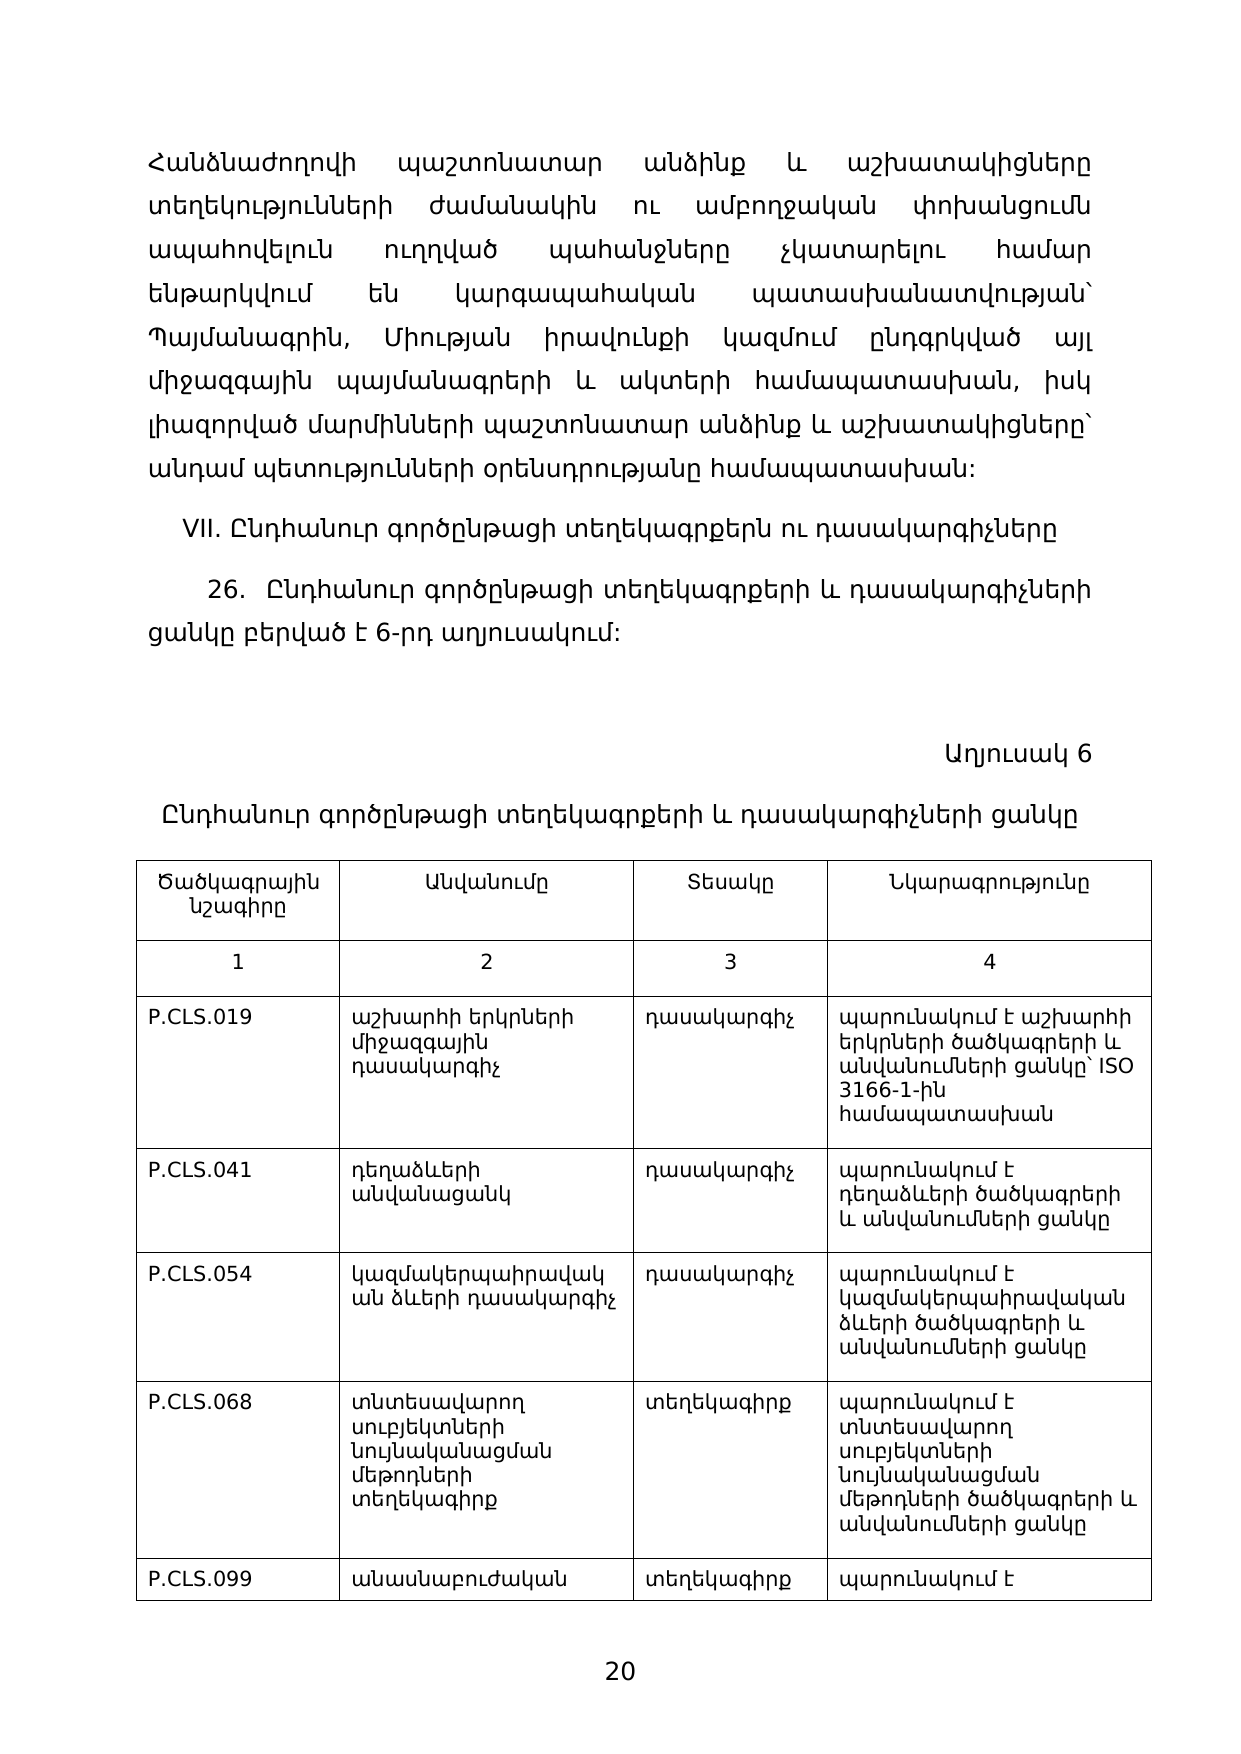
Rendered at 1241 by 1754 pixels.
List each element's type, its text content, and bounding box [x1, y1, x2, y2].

table_header Անվանումը [340, 861, 633, 940]
text 26. Ընդհանուր գործընթացի տեղեկագրքերի և դասակարգիչների ցանկը բերված է 6-րդ աղյուսակում: [148, 575, 1092, 648]
table_cell 3 [634, 941, 827, 996]
table_cell պարունակում է կազմակերպաիրավական ձևերի ծածկագրերի և անվանումների ցանկը [828, 1253, 1151, 1381]
table_cell P.CLS.041 [137, 1149, 339, 1252]
table_cell դասակարգիչ [634, 1253, 827, 1381]
table_header Ծածկագրային նշագիրը [137, 861, 339, 940]
table_cell 4 [828, 941, 1151, 996]
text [148, 148, 1092, 483]
table_cell տեղեկագիրք [634, 1559, 827, 1600]
table_cell P.CLS.068 [137, 1382, 339, 1557]
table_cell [340, 1559, 633, 1600]
table_cell P.CLS.099 [137, 1559, 339, 1600]
table_cell P.CLS.019 [137, 997, 339, 1148]
table_header Տեսակը [634, 861, 827, 940]
table_cell պարունակում է աշխարհի երկրների ծածկագրերի և անվանումների ցանկը՝ ISO 3166-1-ին համապատասխան [828, 997, 1151, 1148]
table_cell տեղեկագիրք [634, 1382, 827, 1557]
table_cell 1 [137, 941, 339, 996]
table_cell աշխարհի երկրների միջազգային դասակարգիչ [340, 997, 633, 1148]
table_cell պարունակում է դեղաձևերի ծածկագրերի և անվանումների ցանկը [828, 1149, 1151, 1252]
text Աղյուսակ 6 [148, 739, 1092, 768]
table_cell կազմակերպաիրավական ձևերի դասակարգիչ [340, 1253, 633, 1381]
text Ընդհանուր գործընթացի տեղեկագրքերի և դասակարգիչների ցանկը [148, 800, 1092, 829]
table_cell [828, 1559, 1151, 1600]
table_cell 2 [340, 941, 633, 996]
table_cell դասակարգիչ [634, 1149, 827, 1252]
table_cell դասակարգիչ [634, 997, 827, 1148]
table_cell տնտեսավարող սուբյեկտների նույնականացման մեթոդների տեղեկագիրք [340, 1382, 633, 1557]
table_cell պարունակում է տնտեսավարող սուբյեկտների նույնականացման մեթոդների ծածկագրերի և անվանումների ցանկը [828, 1382, 1151, 1557]
table_cell P.CLS.054 [137, 1253, 339, 1381]
table_cell դեղաձևերի անվանացանկ [340, 1149, 633, 1252]
text VII. Ընդհանուր գործընթացի տեղեկագրքերն ու դասակարգիչները [148, 514, 1092, 543]
table_header Նկարագրությունը [828, 861, 1151, 940]
